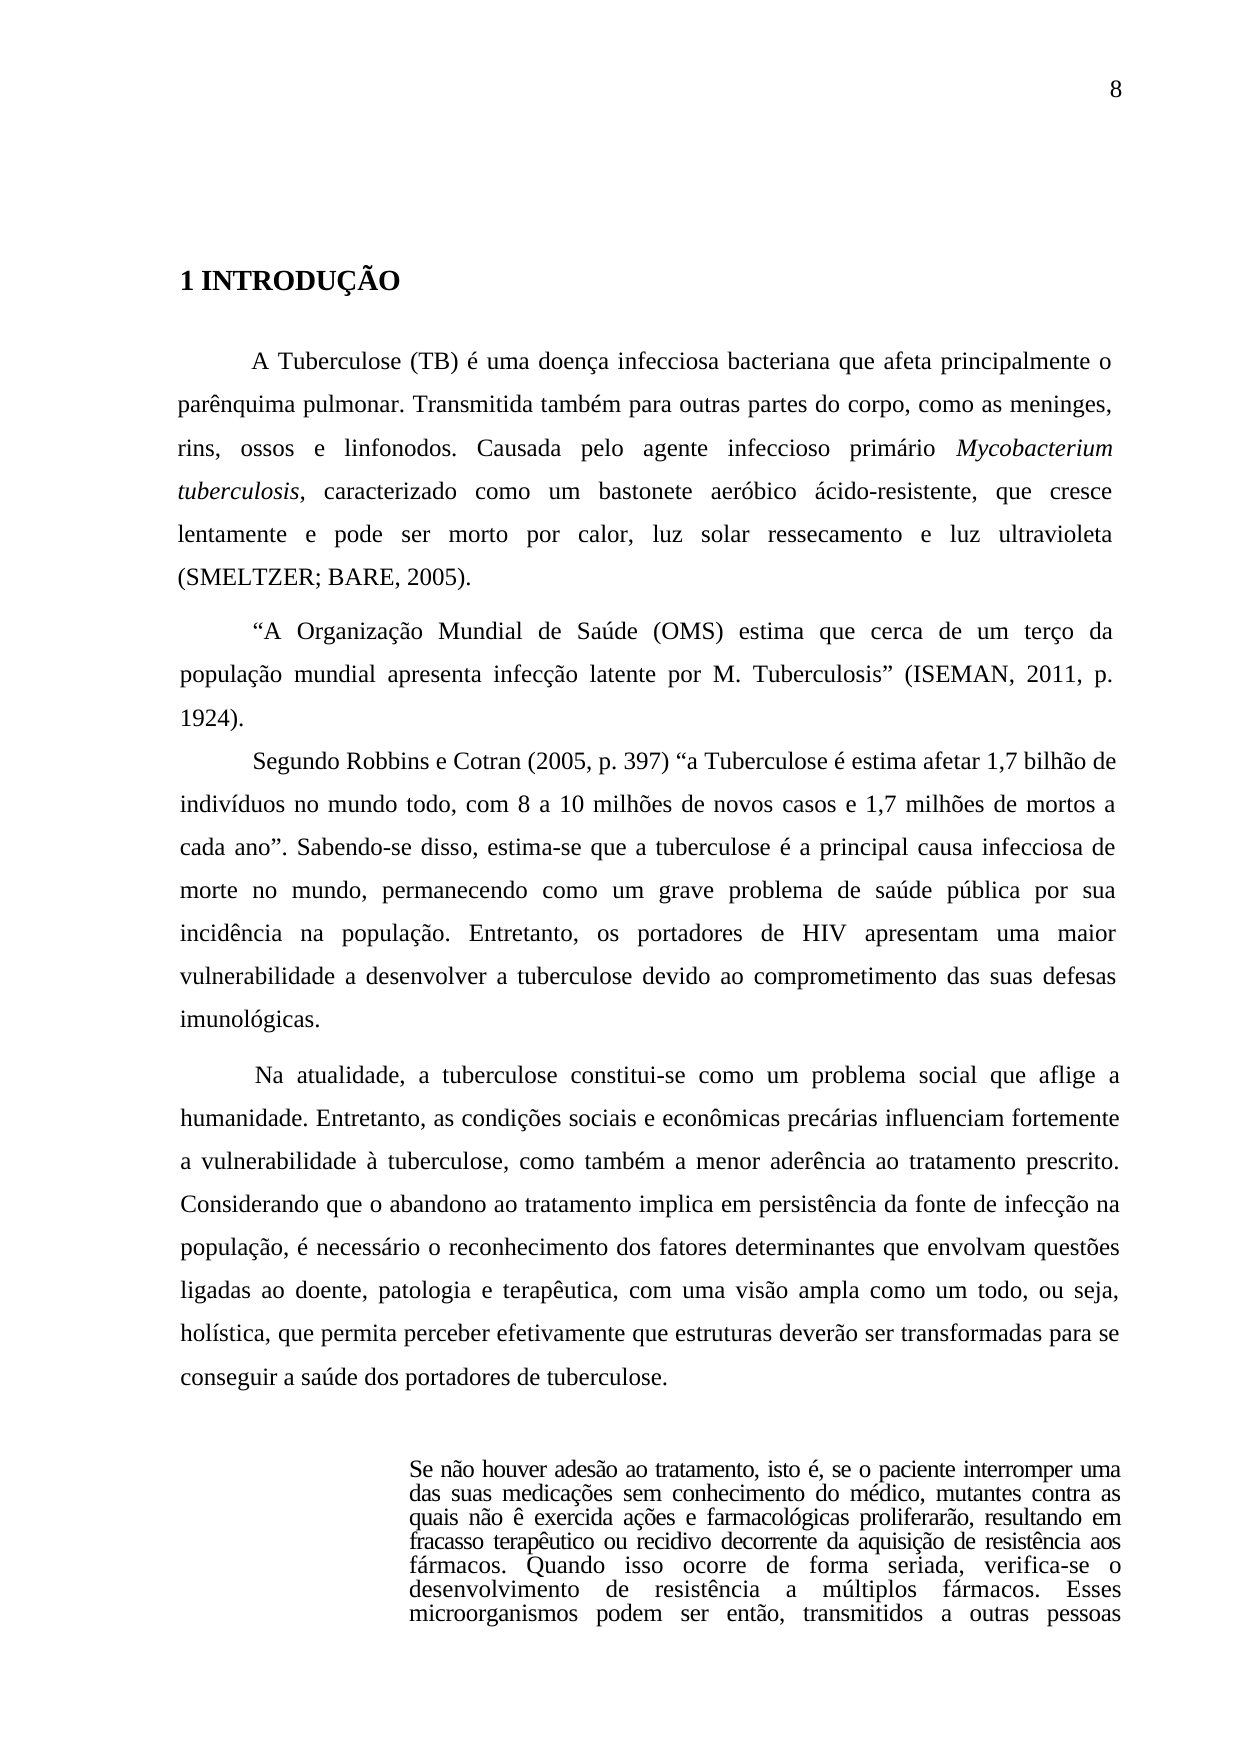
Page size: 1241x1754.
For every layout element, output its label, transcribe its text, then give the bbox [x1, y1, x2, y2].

text “A Organização Mundial de Saúde (OMS) estima que cerca de um terço da população mundial apresenta infecção latente por M. Tuberculosis” (ISEMAN, 2011, p. 1924). [179, 616, 1114, 731]
text A Tuberculose (TB) é uma doença infecciosa bacteriana que afeta principalmente o parênquima pulmonar. Transmitida também para outras partes do corpo, como as meninges, rins, ossos e linfonodos. Causada pelo agente infeccioso primário Mycobacterium tuberculosis, caracterizado como um bastonete aeróbico ácido-resistente, que cresce lentamente e pode ser morto por calor, luz solar ressecamento e luz ultravioleta (SMELTZER; BARE, 2005). [177, 346, 1113, 591]
text Segundo Robbins e Cotran (2005, p. 397) “a Tuberculose é estima afetar 1,7 bilhão de indivíduos no mundo todo, com 10 milhões de novos casos e 1,7 milhões de mortos a cada ano”. Sabendo-se disso, estima-se que a tuberculose é a principal causa infecciosa de morte no mundo, permanecendo como um grave problema de saúde pública por sua incidência na população. Entretanto, os portadores de HIV apresentam uma maior vulnerabilidade a desenvolver a tuberculose devido ao comprometimento das suas defesas imunológicas. [179, 746, 1117, 1033]
text Na atualidade, a tuberculose constitui-se como um problema social que aflige a humanidade. Entretanto, as condições sociais e econômicas precárias influenciam fortemente a vulnerabilidade à tuberculose, como também a menor aderência ao tratamento prescrito. Considerando que o abandono ao tratamento implica em persistência da fonte de infecção na população, é necessário o reconhecimento dos fatores determinantes que envolvam questões ligadas ao doente, patologia e terapêutica, com uma visão ampla como um todo, ou seja, holística, que permita perceber efetivamente que estruturas deverão ser transformadas para se conseguir a saúde dos portadores de tuberculose. [180, 1060, 1121, 1390]
text 1 INTRODUÇÃO [179, 263, 1122, 297]
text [409, 1459, 1122, 1626]
